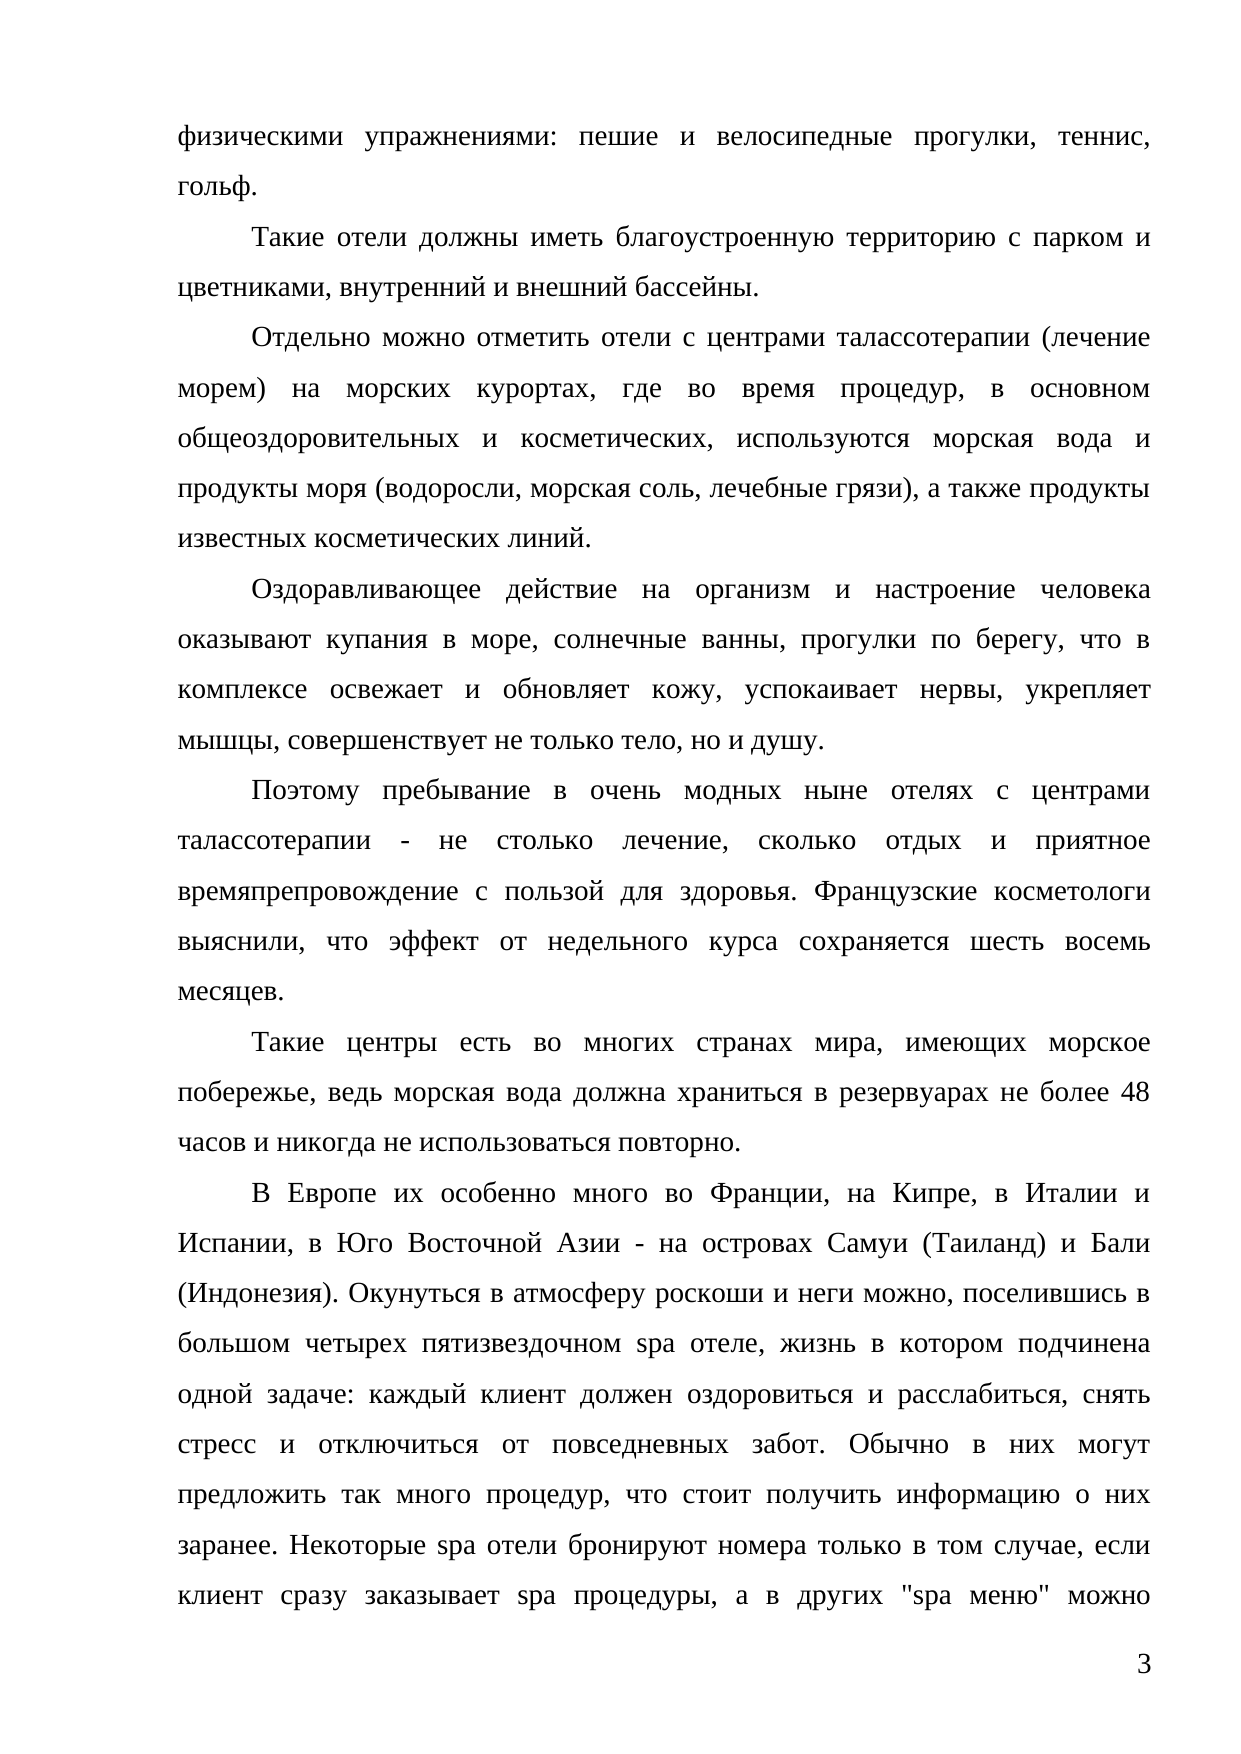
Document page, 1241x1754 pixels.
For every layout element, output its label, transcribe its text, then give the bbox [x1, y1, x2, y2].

title Поэтому пребывание в очень модных ныне отелях с центрами талассотерапии - не столько лечение, сколько отдых и приятное времяпрепровождение с пользой для здоровья. Французские косметологи выяснили, что эффект от недельного курса сохраняется шесть восемь месяцев. [177, 772, 1152, 1007]
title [177, 118, 1152, 202]
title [177, 1175, 1152, 1611]
title Отдельно можно отметить отели с центрами талассотерапии (лечение морем) на морских курортах, где во время процедур, в основном общеоздоровительных и косметических, используются морская вода и продукты моря (водоросли, морская соль, лечебные грязи), а также продукты известных косметических линий. [177, 319, 1152, 554]
title Такие отели должны иметь благоустроенную территорию с парком и цветниками, внутренний и внешний бассейны. [177, 219, 1152, 303]
title Такие центры есть во многих странах мира, имеющих морское побережье, ведь морская вода должна храниться в резервуарах не более 48 часов и никогда не использоваться повторно. [177, 1024, 1152, 1158]
title Оздоравливающее действие на организм и настроение человека оказывают купания в море, солнечные ванны, прогулки по берегу, что в комплексе освежает и обновляет кожу, успокаивает нервы, укрепляет мышцы, совершенствует не только тело, но и душу. [177, 571, 1152, 755]
